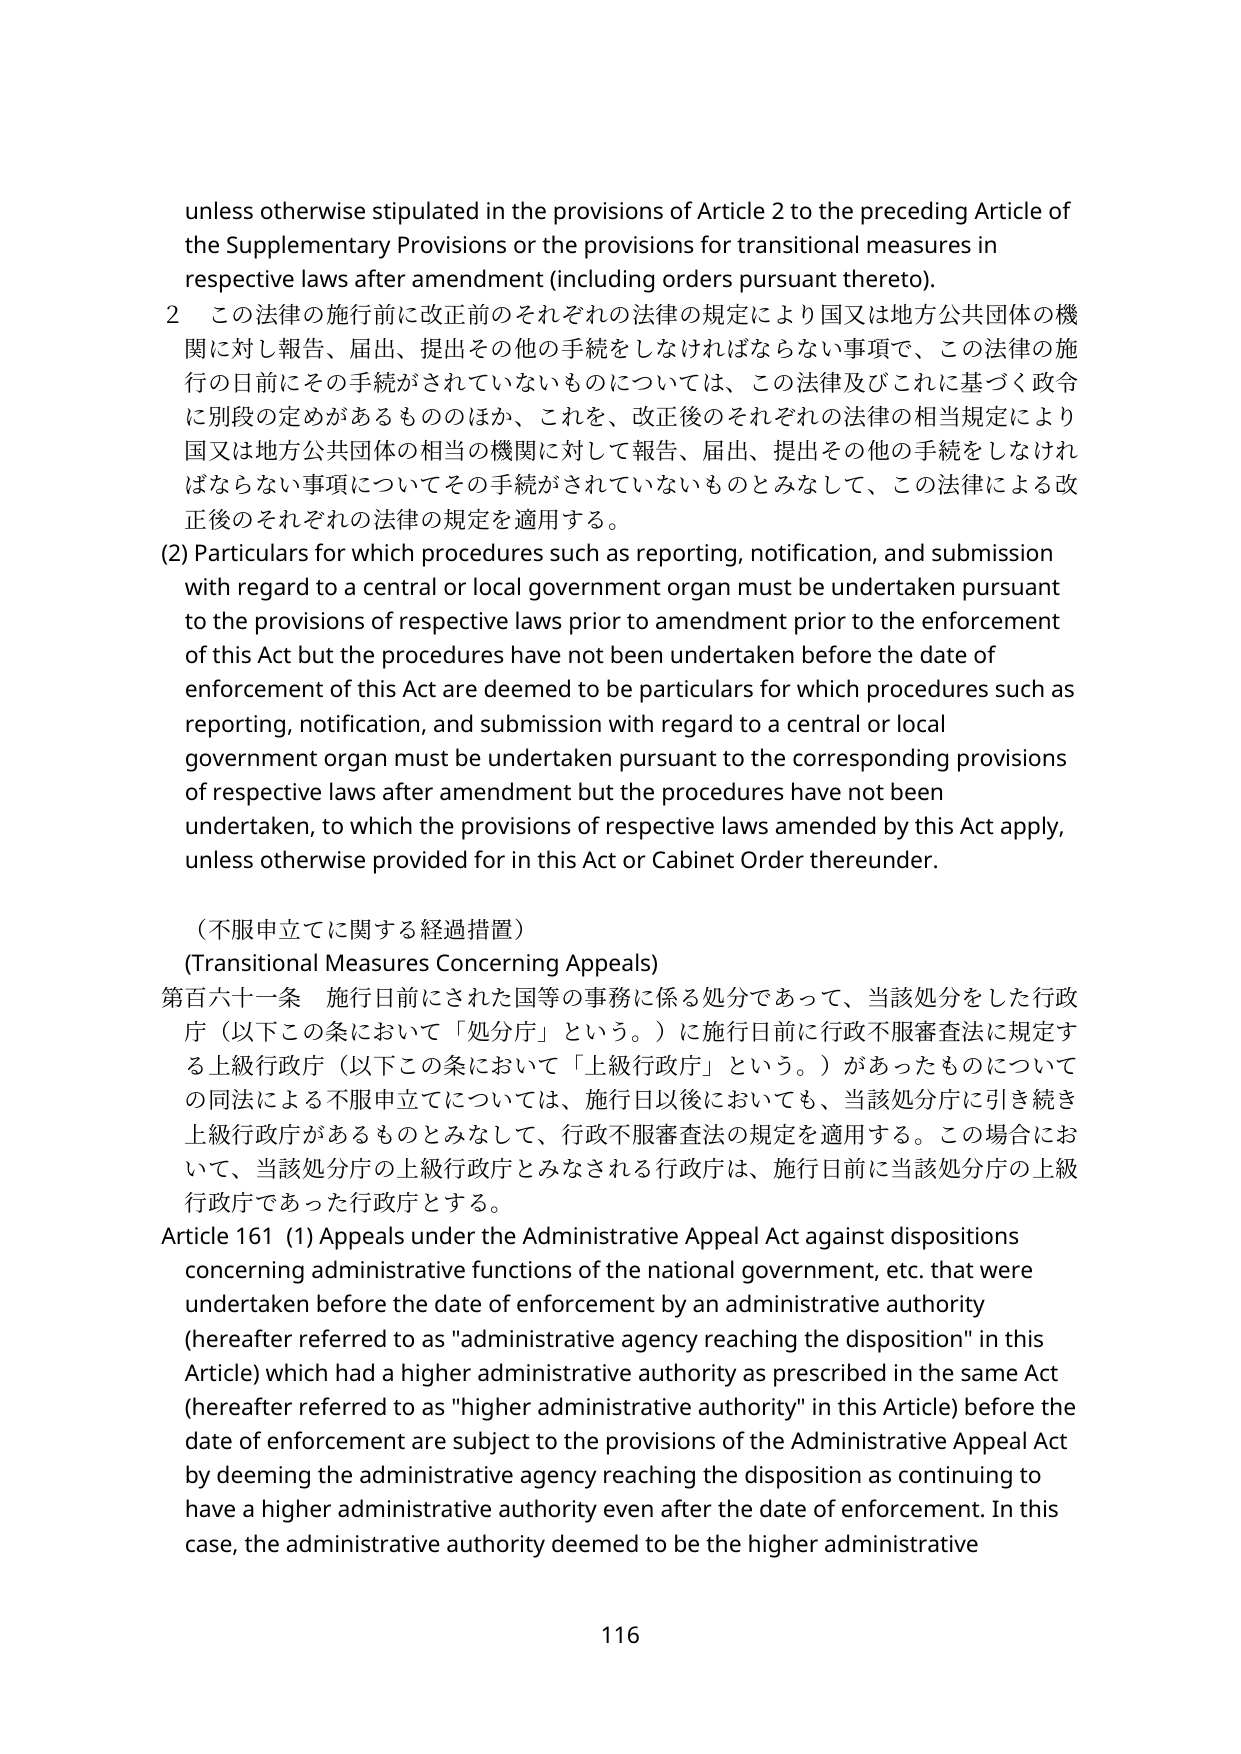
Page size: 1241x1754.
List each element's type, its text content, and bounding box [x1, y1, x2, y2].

text ２ この法律の施行前に改正前のそれぞれの法律の規定により国又は地方公共団体の機関に対し報告、届出、提出その他の手続をしなければならない事項で、この法律の施行の日前にその手続がされていないものについては、この法律及びこれに基づく政令に別段の定めがあるもののほか、これを、改正後のそれぞれの法律の相当規定により国又は地方公共団体の相当の機関に対して報告、届出、提出その他の手続をしなければならない事項についてその手続がされていないものとみなして、この法律による改正後のそれぞれの法律の規定を適用する。 [161, 296, 1079, 535]
text （不服申立てに関する経過措置） [184, 911, 1079, 945]
text (2) Particulars for which procedures such as reporting, notification, and submission with regard to a central or local government organ must be undertaken pursuant to the provisions of respective laws prior to amendment prior to the enforcement of this Act but the procedures have not been undertaken before the date of enforcement of this Act are deemed to be particulars for which procedures such as reporting, notification, and submission with regard to a central or local government organ must be undertaken pursuant to the corresponding provisions of respective laws after amendment but the procedures have not been undertaken, to which the provisions of respective laws amended by this Act apply, unless otherwise provided for in this Act or Cabinet Order thereunder. [161, 535, 1079, 877]
text (Transitional Measures Concerning Appeals) [184, 945, 1079, 979]
text 第百六十一条 施行日前にされた国等の事務に係る処分であって、当該処分をした行政庁（以下この条において「処分庁」という。）に施行日前に行政不服審査法に規定する上級行政庁（以下この条において「上級行政庁」という。）があったものについての同法による不服申立てについては、施行日以後においても、当該処分庁に引き続き上級行政庁があるものとみなして、行政不服審査法の規定を適用する。この場合において、当該処分庁の上級行政庁とみなされる行政庁は、施行日前に当該処分庁の上級行政庁であった行政庁とする。 [161, 979, 1079, 1219]
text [161, 1219, 1079, 1560]
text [161, 194, 1079, 296]
